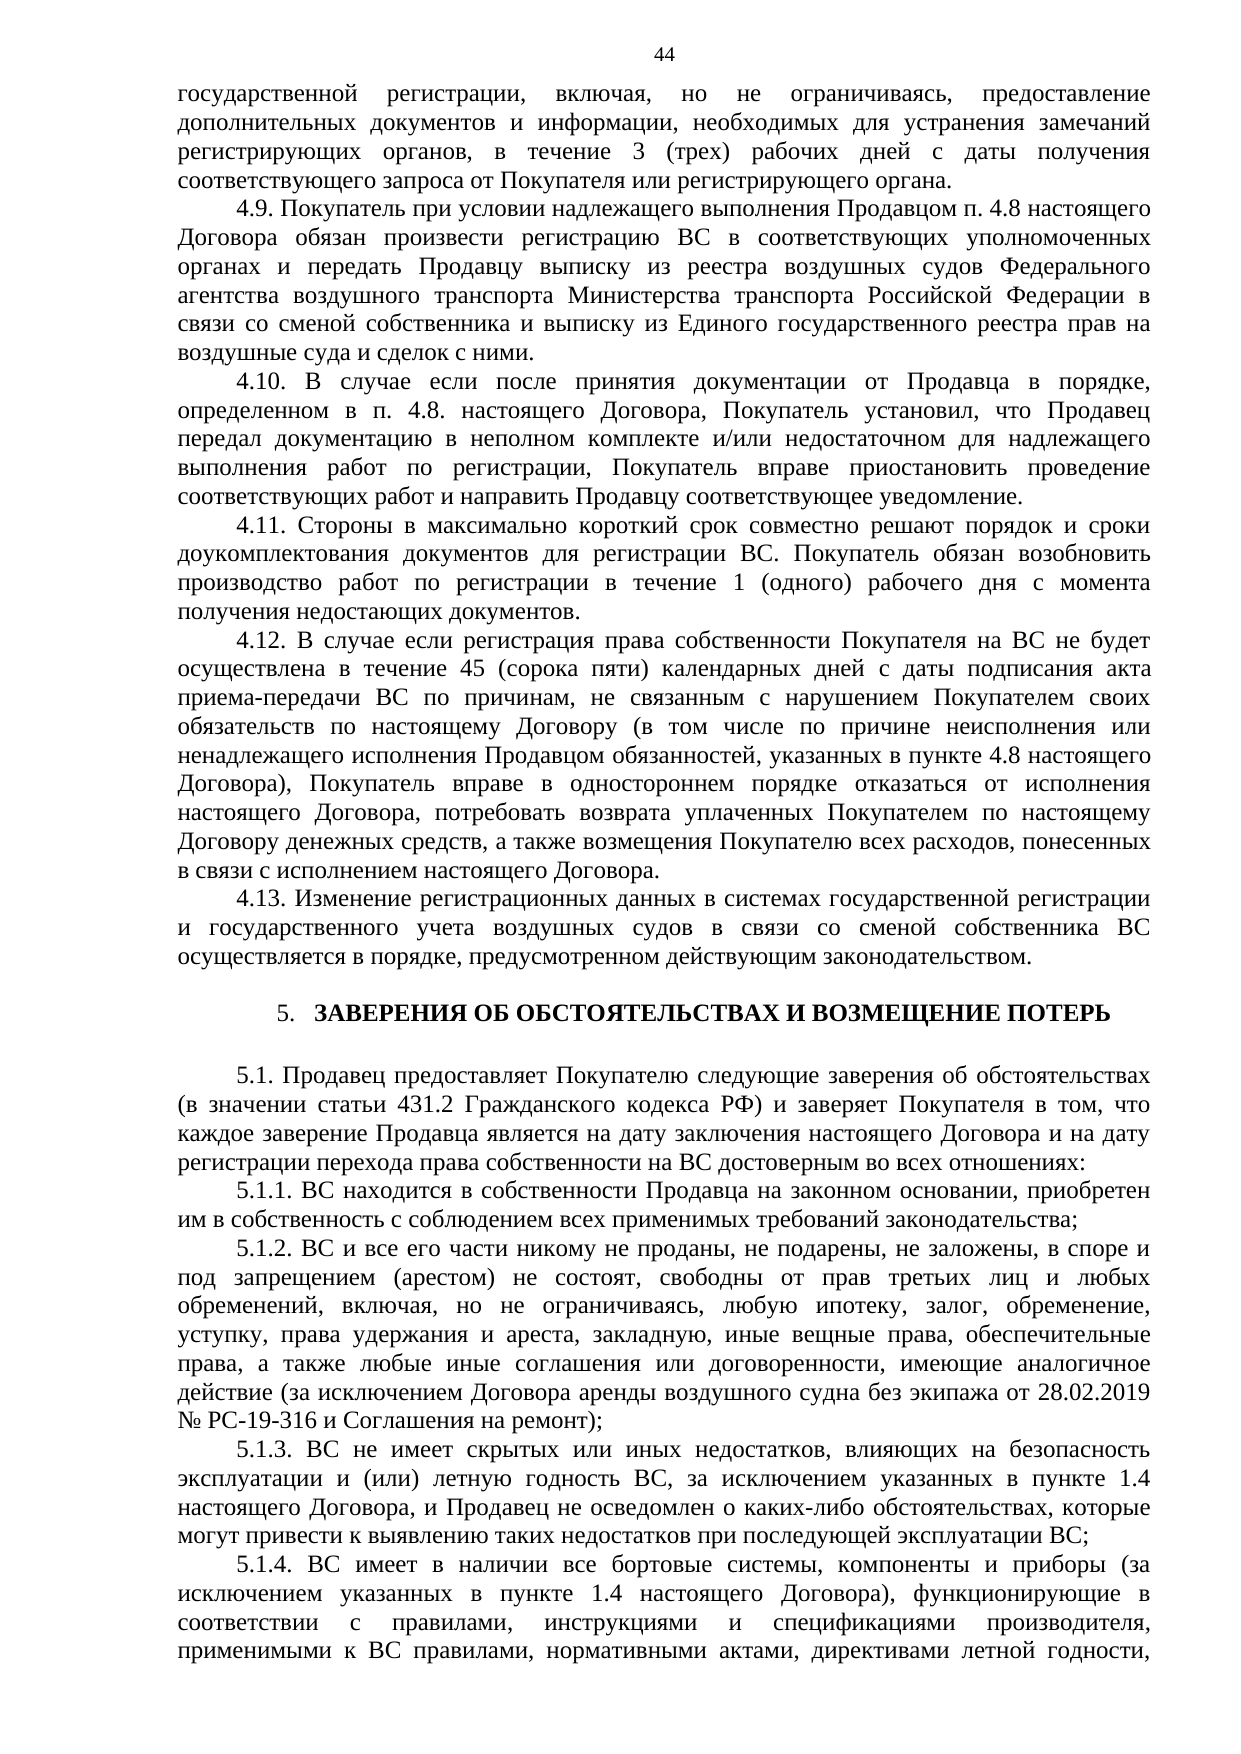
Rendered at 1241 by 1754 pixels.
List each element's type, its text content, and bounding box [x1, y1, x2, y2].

list ЗАВЕРЕНИЯ ОБ ОБСТОЯТЕЛЬСТВАХ И ВОЗМЕЩЕНИЕ ПОТЕРЬ [236, 998, 1152, 1027]
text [177, 1549, 1152, 1664]
text 5.1.2. ВС и все его части никому не проданы, не подарены, не заложены, в споре и под запрещением (арестом) не состоят, свободны от прав третьих лиц и любых обременений, включая, но не ограничиваясь, любую ипотеку, залог, обременение, уступку, права удержания и ареста, закладную, иные вещные права, обеспечительные права, а также любые иные соглашения или договоренности, имеющие аналогичное действие (за исключением Договора аренды воздушного судна без экипажа от 28.02.2019 № РС-19-316 и Соглашения на ремонт); [177, 1233, 1152, 1434]
text 4.11. Стороны в максимально короткий срок совместно решают порядок и сроки доукомплектования документов для регистрации ВС. Покупатель обязан возобновить производство работ по регистрации в течение 1 (одного) рабочего дня с момента получения недостающих документов. [177, 510, 1152, 625]
text 5.1. Продавец предоставляет Покупателю следующие заверения об обстоятельствах (в значении статьи 431.2 Гражданского кодекса РФ) и заверяет Покупателя в том, что каждое заверение Продавца является на дату заключения настоящего Договора и на дату регистрации перехода права собственности на ВС достоверным во всех отношениях: [177, 1060, 1152, 1175]
text 5.1.1. ВС находится в собственности Продавца на законном основании, приобретен им в собственность с соблюдением всех применимых требований законодательства; [177, 1175, 1152, 1233]
text 4.10. В случае если после принятия документации от Продавца в порядке, определенном в п. 4.8. настоящего Договора, Покупатель установил, что Продавец передал документацию в неполном комплекте и/или недостаточном для надлежащего выполнения работ по регистрации, Покупатель вправе приостановить проведение соответствующих работ и направить Продавцу соответствующее уведомление. [177, 366, 1152, 510]
text 4.9. Покупатель при условии надлежащего выполнения Продавцом п. 4.8 настоящего Договора обязан произвести регистрацию ВС в соответствующих уполномоченных органах и передать Продавцу выписку из реестра воздушных судов Федерального агентства воздушного транспорта Министерства транспорта Российской Федерации в связи со сменой собственника и выписку из Единого государственного реестра прав на воздушные суда и сделок с ними. [177, 193, 1152, 366]
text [177, 78, 1152, 193]
text 5.1.3. ВС не имеет скрытых или иных недостатков, влияющих на безопасность эксплуатации и (или) летную годность ВС, за исключением указанных в пункте 1.4 настоящего Договора, и Продавец не осведомлен о каких-либо обстоятельствах, которые могут привести к выявлению таких недостатков при последующей эксплуатации ВС; [177, 1434, 1152, 1549]
text 4.12. В случае если регистрация права собственности Покупателя на ВС не будет осуществлена в течение 45 (сорока пяти) календарных дней с даты подписания акта приема-передачи ВС по причинам, не связанным с нарушением Покупателем своих обязательств по настоящему Договору (в том числе по причине неисполнения или ненадлежащего исполнения Продавцом обязанностей, указанных в пункте 4.8 настоящего Договора), Покупатель вправе в одностороннем порядке отказаться от исполнения настоящего Договора, потребовать возврата уплаченных Покупателем по настоящему Договору денежных средств, а также возмещения Покупателю всех расходов, понесенных в связи с исполнением настоящего Договора. [177, 625, 1152, 883]
text 4.13. Изменение регистрационных данных в системах государственной регистрации и государственного учета воздушных судов в связи со сменой собственника ВС осуществляется в порядке, предусмотренном действующим законодательством. [177, 883, 1152, 970]
